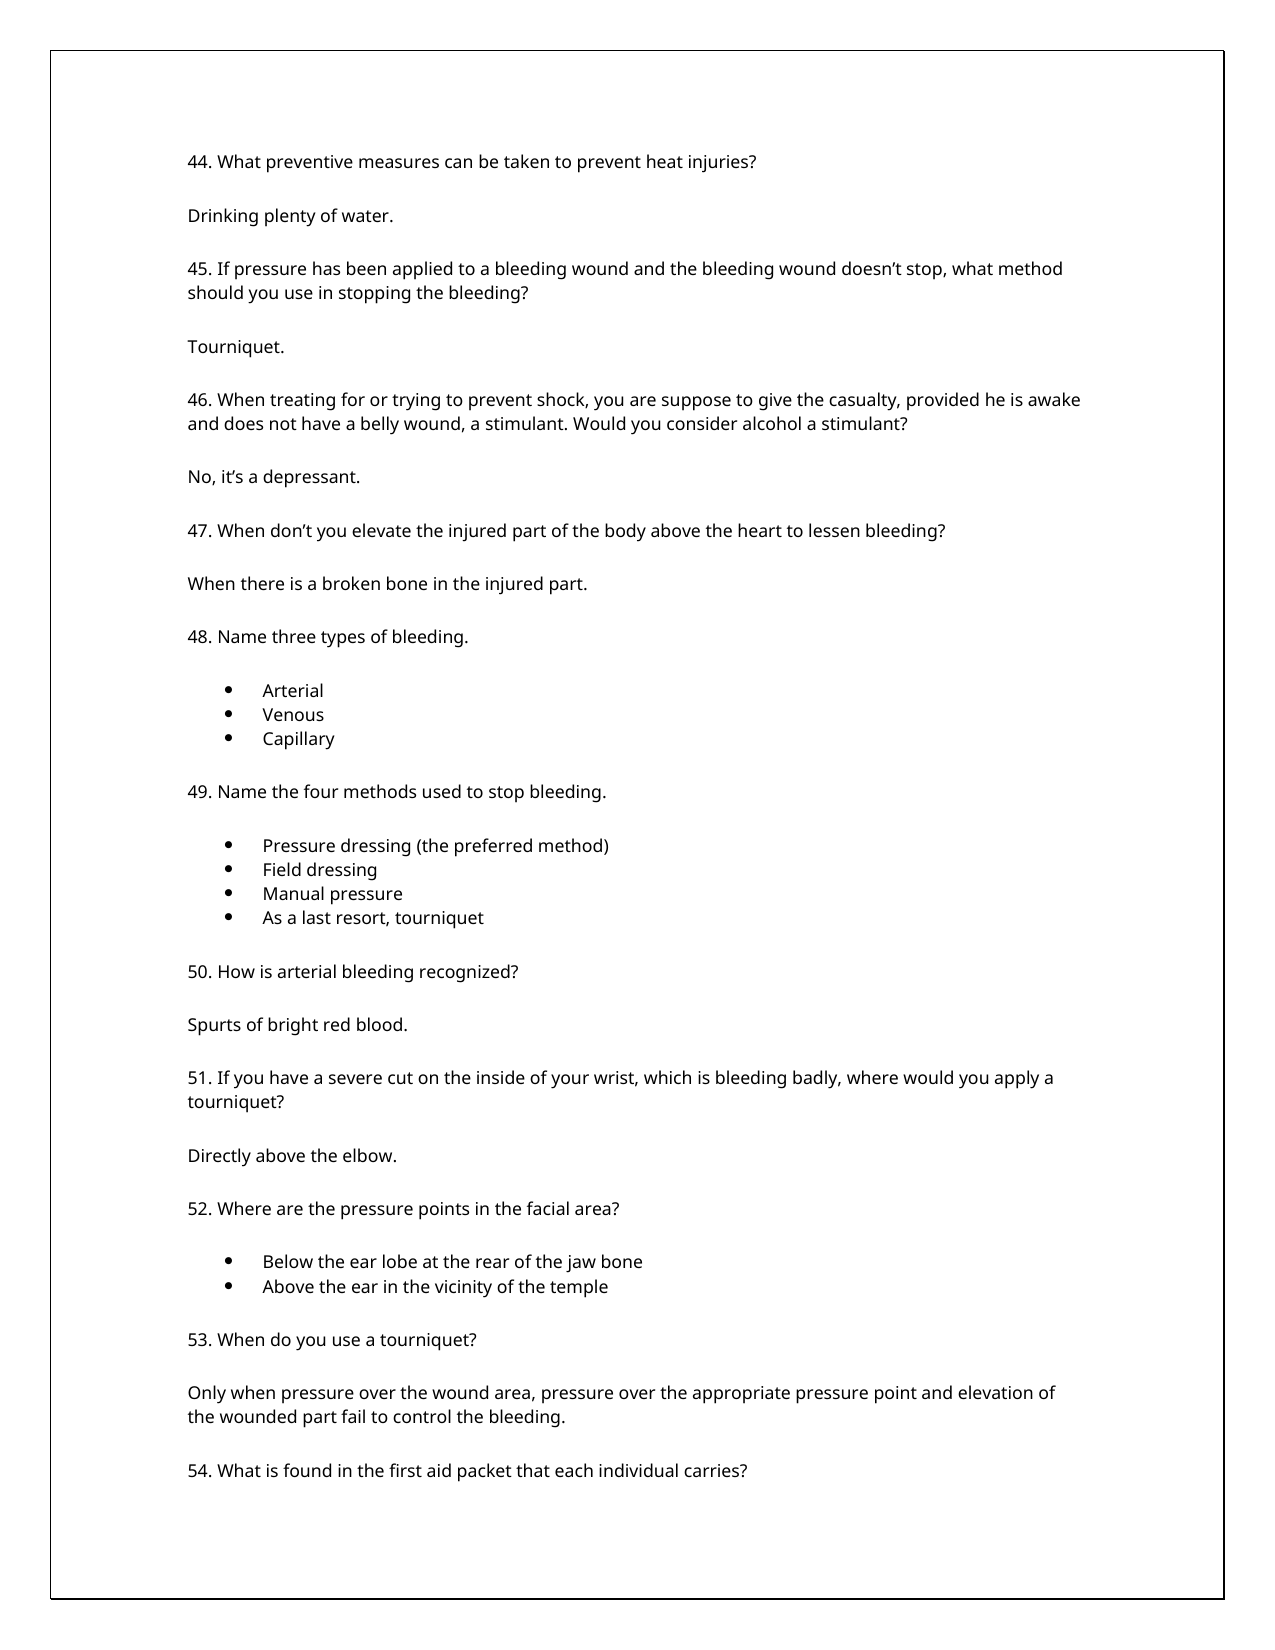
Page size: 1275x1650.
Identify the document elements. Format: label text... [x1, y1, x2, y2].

text 48. Name three types of bleeding. [187, 625, 1086, 649]
text 44. What preventive measures can be taken to prevent heat injuries? [187, 150, 1086, 174]
text 50. How is arterial bleeding recognized? [187, 959, 1086, 983]
list Capillary [225, 727, 1086, 751]
list Above the ear in the vicinity of the temple [225, 1274, 1086, 1298]
text 49. Name the four methods used to stop bleeding. [187, 780, 1086, 804]
text Directly above the elbow. [187, 1143, 1086, 1167]
text 47. When don’t you elevate the injured part of the body above the heart to lessen bleeding? [187, 518, 1086, 542]
list Field dressing [225, 857, 1086, 882]
list Below the ear lobe at the rear of the jaw bone [225, 1250, 1086, 1274]
text 53. When do you use a tourniquet? [187, 1327, 1086, 1352]
list Manual pressure [225, 882, 1086, 906]
text When there is a broken bone in the injured part. [187, 572, 1086, 596]
text 52. Where are the pressure points in the facial area? [187, 1197, 1086, 1221]
text Only when pressure over the wound area, pressure over the appropriate pressure point and elevation of the wounded part fail to control the bleeding. [187, 1381, 1086, 1429]
text 45. If pressure has been applied to a bleeding wound and the bleeding wound doesn’t stop, what method should you use in stopping the bleeding? [187, 257, 1086, 305]
text 54. What is found in the first aid packet that each individual carries? [187, 1458, 1086, 1482]
text 46. When treating for or trying to prevent shock, you are suppose to give the casualty, provided he is awake and does not have a belly wound, a stimulant. Would you consider alcohol a stimulant? [187, 387, 1086, 436]
list As a last resort, tourniquet [225, 906, 1086, 930]
text Tourniquet. [187, 334, 1086, 358]
text Spurts of bright red blood. [187, 1012, 1086, 1037]
list Arterial [225, 678, 1086, 702]
text No, it’s a depressant. [187, 465, 1086, 489]
text Drinking plenty of water. [187, 203, 1086, 227]
list Pressure dressing (the preferred method) [225, 833, 1086, 857]
text 51. If you have a severe cut on the inside of your wrist, which is bleeding badly, where would you apply a tourniquet? [187, 1066, 1086, 1114]
list Venous [225, 702, 1086, 727]
